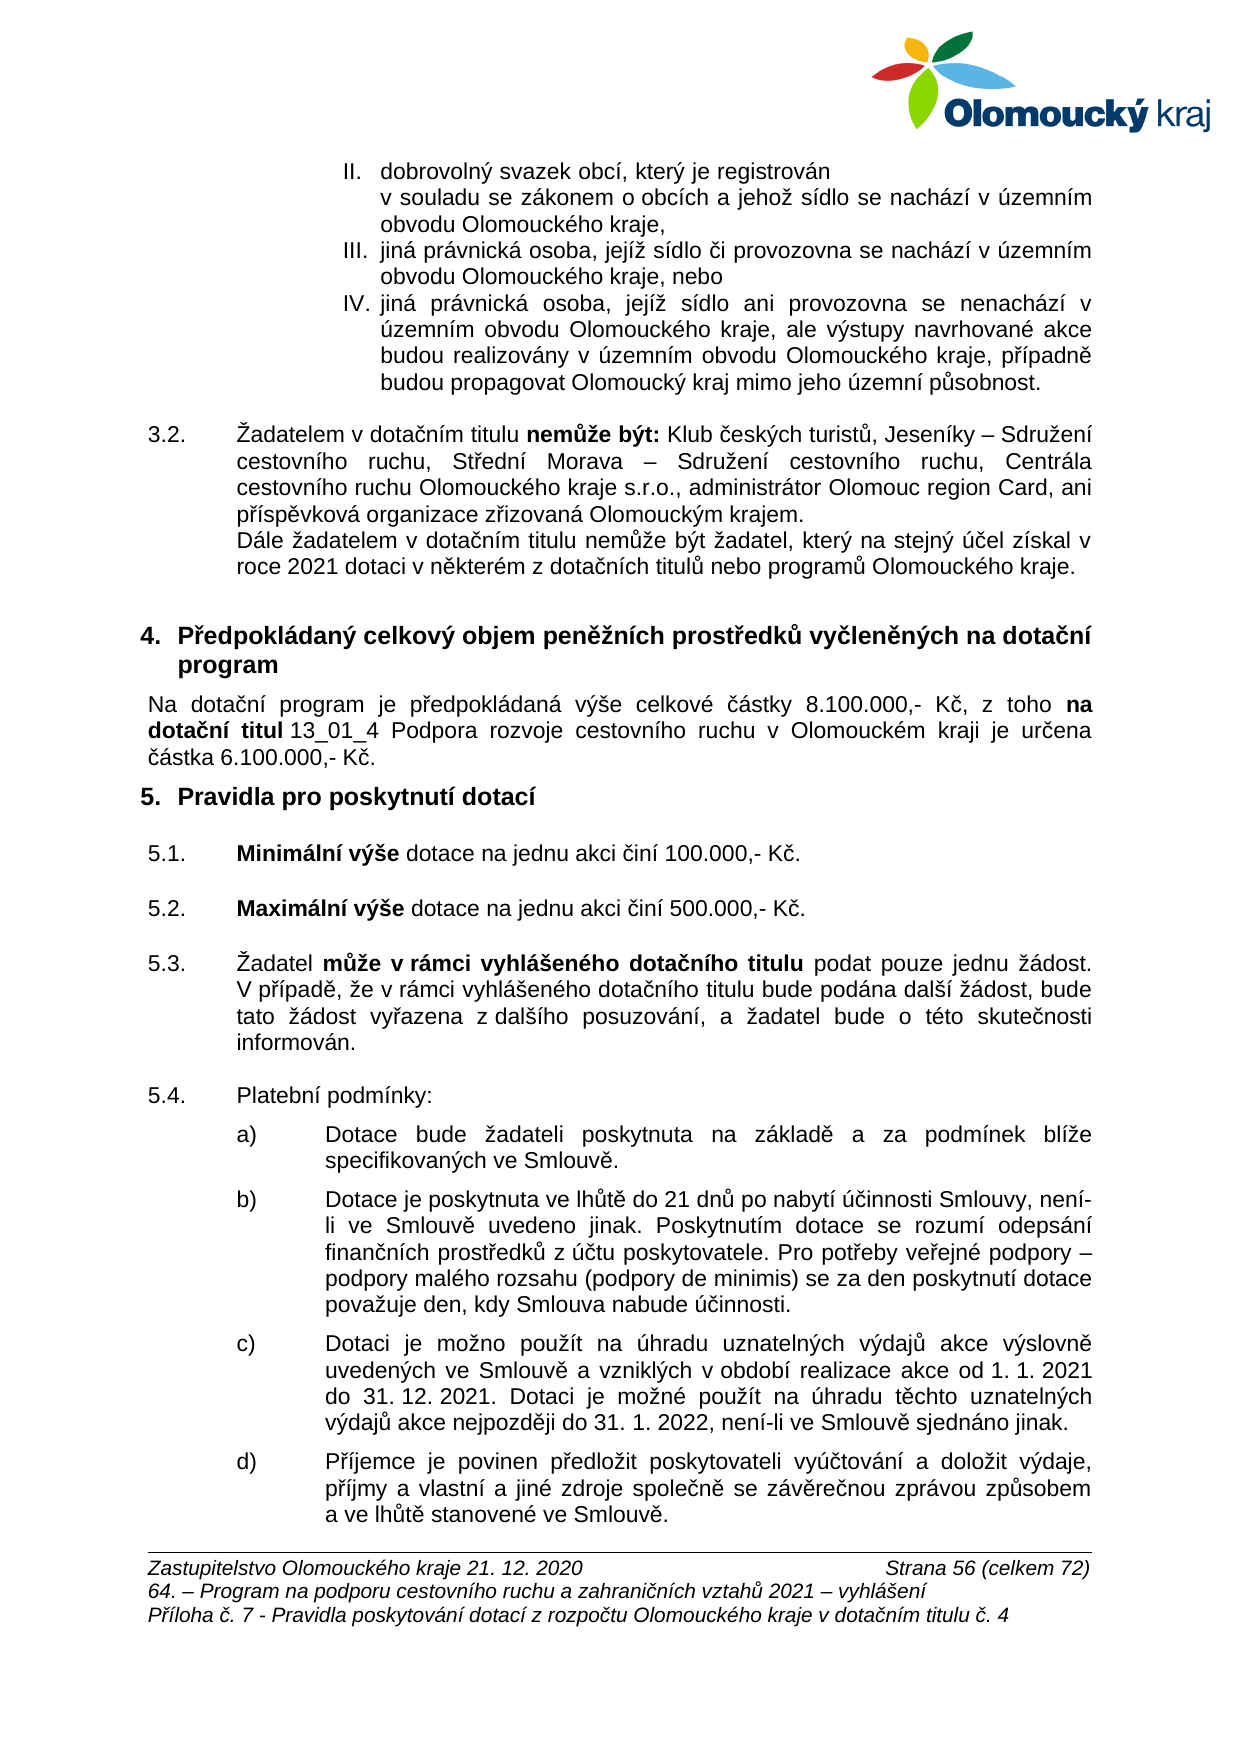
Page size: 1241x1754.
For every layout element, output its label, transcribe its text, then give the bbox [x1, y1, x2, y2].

list Příjemce je povinen předložit poskytovateli vyúčtování a doložit výdaje, příjmy a vlastní a jiné zdroje společně se závěrečnou zprávou způsobem a ve lhůtě stanovené ve Smlouvě. [236, 1448, 1092, 1527]
list Dotace je poskytnuta ve lhůtě do 21 dnů po nabytí účinnosti Smlouvy, není-li ve Smlouvě uvedeno jinak. Poskytnutím dotace se rozumí odepsání finančních prostředků z účtu poskytovatele. Pro potřeby veřejné podpory – podpory malého rozsahu (podpory de minimis) se za den poskytnutí dotace považuje den, kdy Smlouva nabude účinnosti. [236, 1186, 1092, 1318]
list Dotace bude žadateli poskytnuta na základě a za podmínek blíže specifikovaných ve Smlouvě. [236, 1121, 1092, 1173]
list Žadatel může v rámci vyhlášeného dotačního titulu podat pouze jednu žádost. V případě, že v rámci vyhlášeného dotačního titulu bude podána další žádost, bude tato žádost vyřazena z dalšího posuzování, a žadatel bude o této skutečnosti informován. [148, 950, 1092, 1056]
list Pravidla pro poskytnutí dotací [140, 782, 1092, 811]
list Maximální výše dotace na jednu akci činí 500.000,- Kč. [148, 893, 1092, 921]
list Minimální výše dotace na jednu akci činí 100.000,- Kč. [148, 840, 1092, 866]
list Dotaci je možno použít na úhradu uznatelných výdajů akce výslovně uvedených ve Smlouvě a vzniklých v období realizace akce od 1. 1. 2021 do 31. 12. 2021. Dotaci je možné použít na úhradu těchto uznatelných výdajů akce nejpozději do 31. 1. 2022, není-li ve Smlouvě sjednáno jinak. [236, 1330, 1092, 1436]
text Na dotační program je předpokládaná výše celkové částky 8.100.000,- Kč, z toho na dotační titul 13_01_4 Podpora rozvoje cestovního ruchu v Olomouckém kraji je určena částka 6.100.000,- Kč. [148, 691, 1092, 770]
list jiná právnická osoba, jejíž sídlo či provozovna se nachází v územním obvodu Olomouckého kraje, nebo [343, 237, 1092, 290]
picture [849, 0, 1231, 166]
list Žadatelem v dotačním titulu nemůže být: Klub českých turistů, Jeseníky – Sdružení cestovního ruchu, Střední Morava – Sdružení cestovního ruchu, Centrála cestovního ruchu Olomouckého kraje s.r.o., administrátor Olomouc region Card, ani příspěvková organizace zřizovaná Olomouckým krajem. [148, 421, 1092, 527]
list Platební podmínky: [148, 1082, 1092, 1108]
list dobrovolný svazek obcí, který je registrován v souladu se zákonem o obcích a jehož sídlo se nachází v územním obvodu Olomouckého kraje, [343, 158, 1092, 237]
list Dále žadatelem v dotačním titulu nemůže být žadatel, který na stejný účel získal v roce 2021 dotaci v některém z dotačních titulů nebo programů Olomouckého kraje. [236, 527, 1092, 579]
list jiná právnická osoba, jejíž sídlo ani provozovna se nenachází v územním obvodu Olomouckého kraje, ale výstupy navrhované akce budou realizovány v územním obvodu Olomouckého kraje, případně budou propagovat Olomoucký kraj mimo jeho územní působnost. [343, 290, 1092, 395]
list Předpokládaný celkový objem peněžních prostředků vyčleněných na dotační program [140, 621, 1092, 678]
